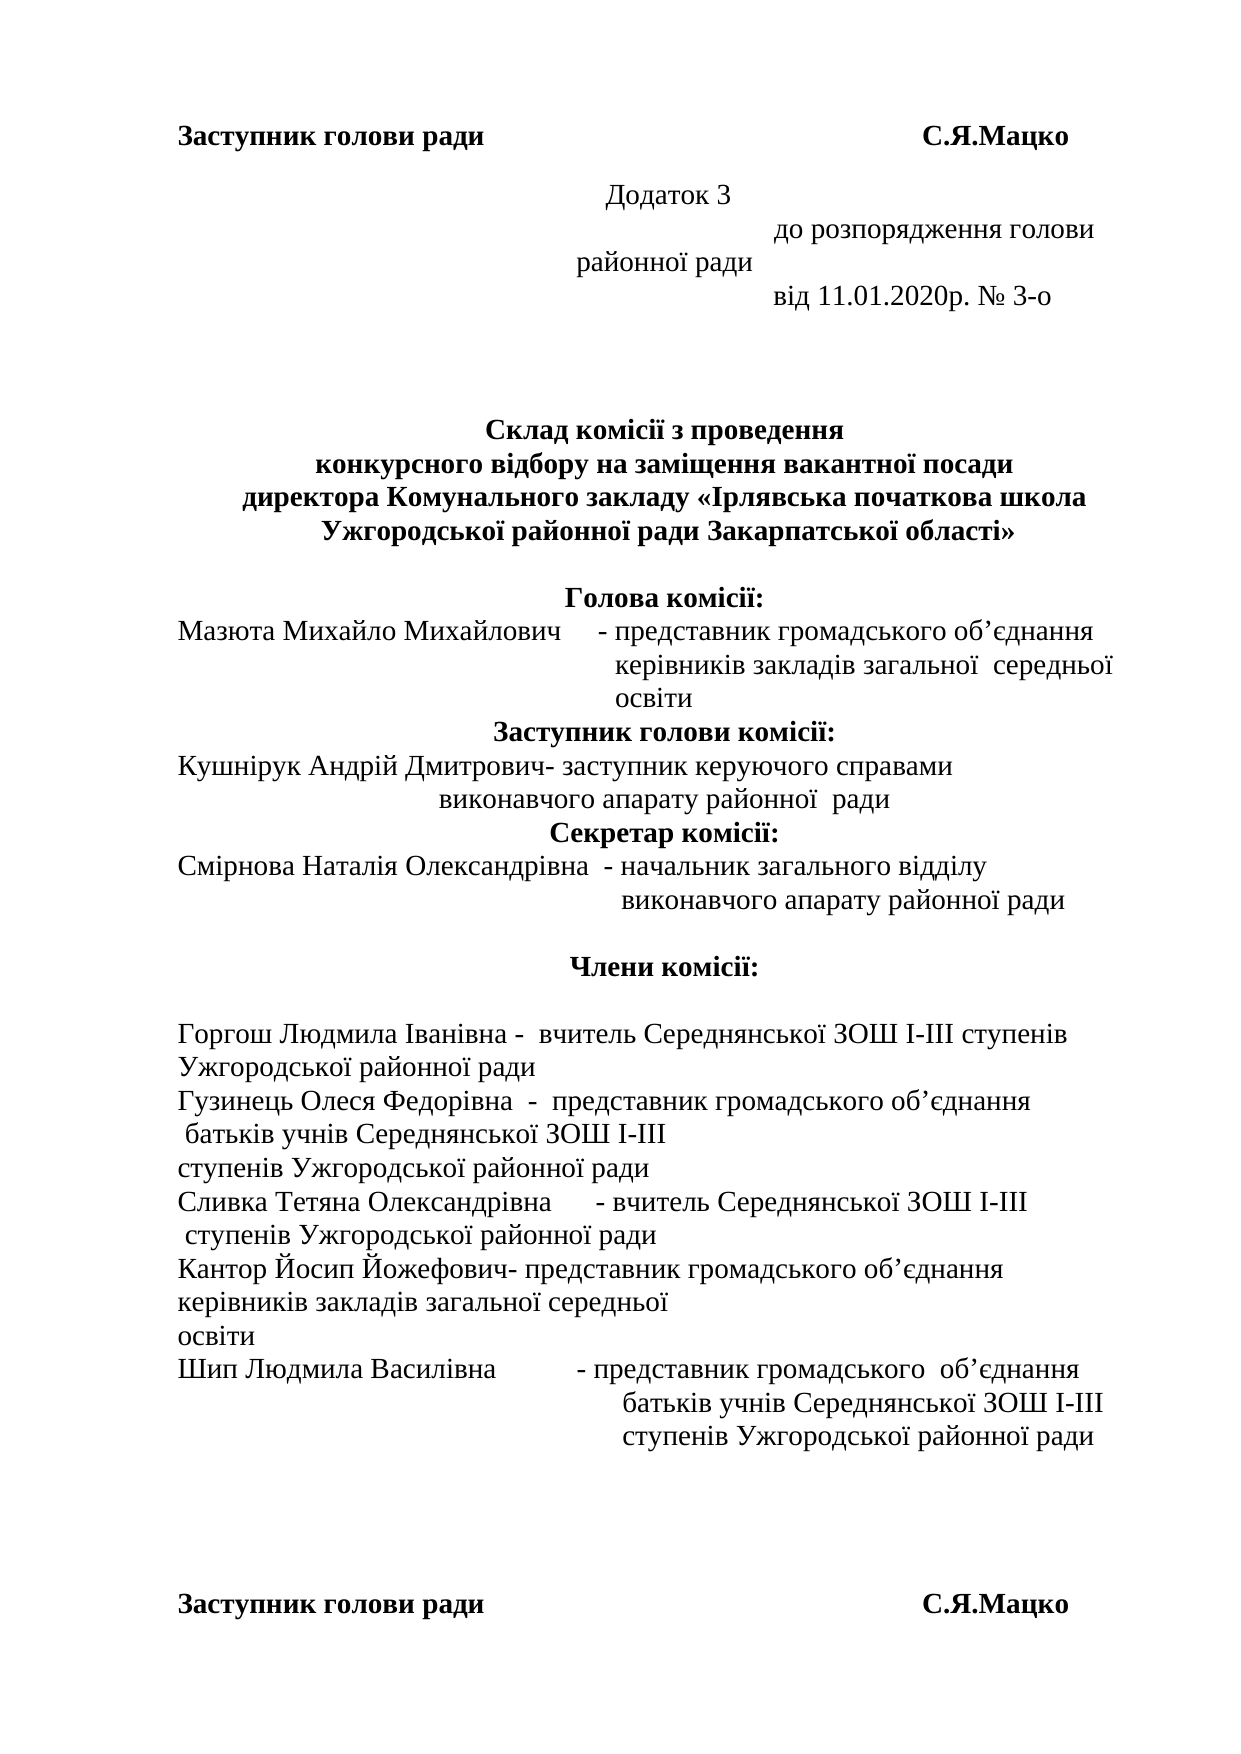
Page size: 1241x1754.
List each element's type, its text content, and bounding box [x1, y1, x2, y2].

text виконавчого апарату районної ради [177, 882, 1152, 915]
text Кушнірук Андрій Дмитрович- заступник керуючого справами [177, 748, 1152, 781]
text ступенів Ужгородської районної ради [177, 1217, 1152, 1251]
text районної ради [177, 244, 1152, 278]
text батьків учнів Середнянської ЗОШ І-ІІІ [177, 1385, 1152, 1418]
text ступенів Ужгородської районної ради [177, 1150, 1152, 1184]
text Сливка Тетяна Олександрівна - вчитель Середнянської ЗОШ І-ІІІ [177, 1184, 1152, 1217]
text Заступник голови ради С.Я.Мацко [177, 118, 1190, 152]
text Кантор Йосип Йожефович- представник громадського об’єднання [177, 1251, 1152, 1284]
text Склад комісії з проведення [177, 412, 1152, 446]
text Члени комісії: [177, 949, 1152, 982]
text Заступник голови комісії: [177, 714, 1152, 748]
text батьків учнів Середнянської ЗОШ І-ІІІ [177, 1117, 1152, 1150]
text керівників закладів загальної середньої [177, 647, 1152, 681]
text ступенів Ужгородської районної ради [177, 1418, 1152, 1452]
text Голова комісії: [177, 580, 1152, 613]
text Секретар комісії: [177, 815, 1152, 848]
text Заступник голови ради С.Я.Мацко [177, 1586, 1190, 1620]
text до розпорядження голови [177, 211, 1152, 244]
text Смірнова Наталія Олександрівна - начальник загального відділу [177, 848, 1152, 882]
text Мазюта Михайло Михайлович - представник громадського об’єднання [177, 613, 1152, 647]
text конкурсного відбору на заміщення вакантної посади [177, 446, 1152, 479]
text освіти [177, 1318, 1152, 1351]
text керівників закладів загальної середньої [177, 1284, 1152, 1318]
text виконавчого апарату районної ради [177, 781, 1152, 815]
text Шип Людмила Василівна - представник громадського об’єднання [177, 1351, 1152, 1385]
text Ужгородської районної ради [177, 1049, 1152, 1083]
text Додаток 3 [177, 177, 1152, 211]
text Гузинець Олеся Федорівна - представник громадського об’єднання [177, 1083, 1152, 1117]
text директора Комунального закладу «Ірлявська початкова школа [177, 479, 1152, 513]
text від 11.01.2020р. № 3-о [177, 278, 1152, 312]
text Горгош Людмила Іванівна - вчитель Середнянської ЗОШ І-ІІІ ступенів [177, 1016, 1152, 1049]
text освіти [177, 681, 1152, 714]
text Ужгородської районної ради Закарпатської області» [177, 513, 1152, 546]
